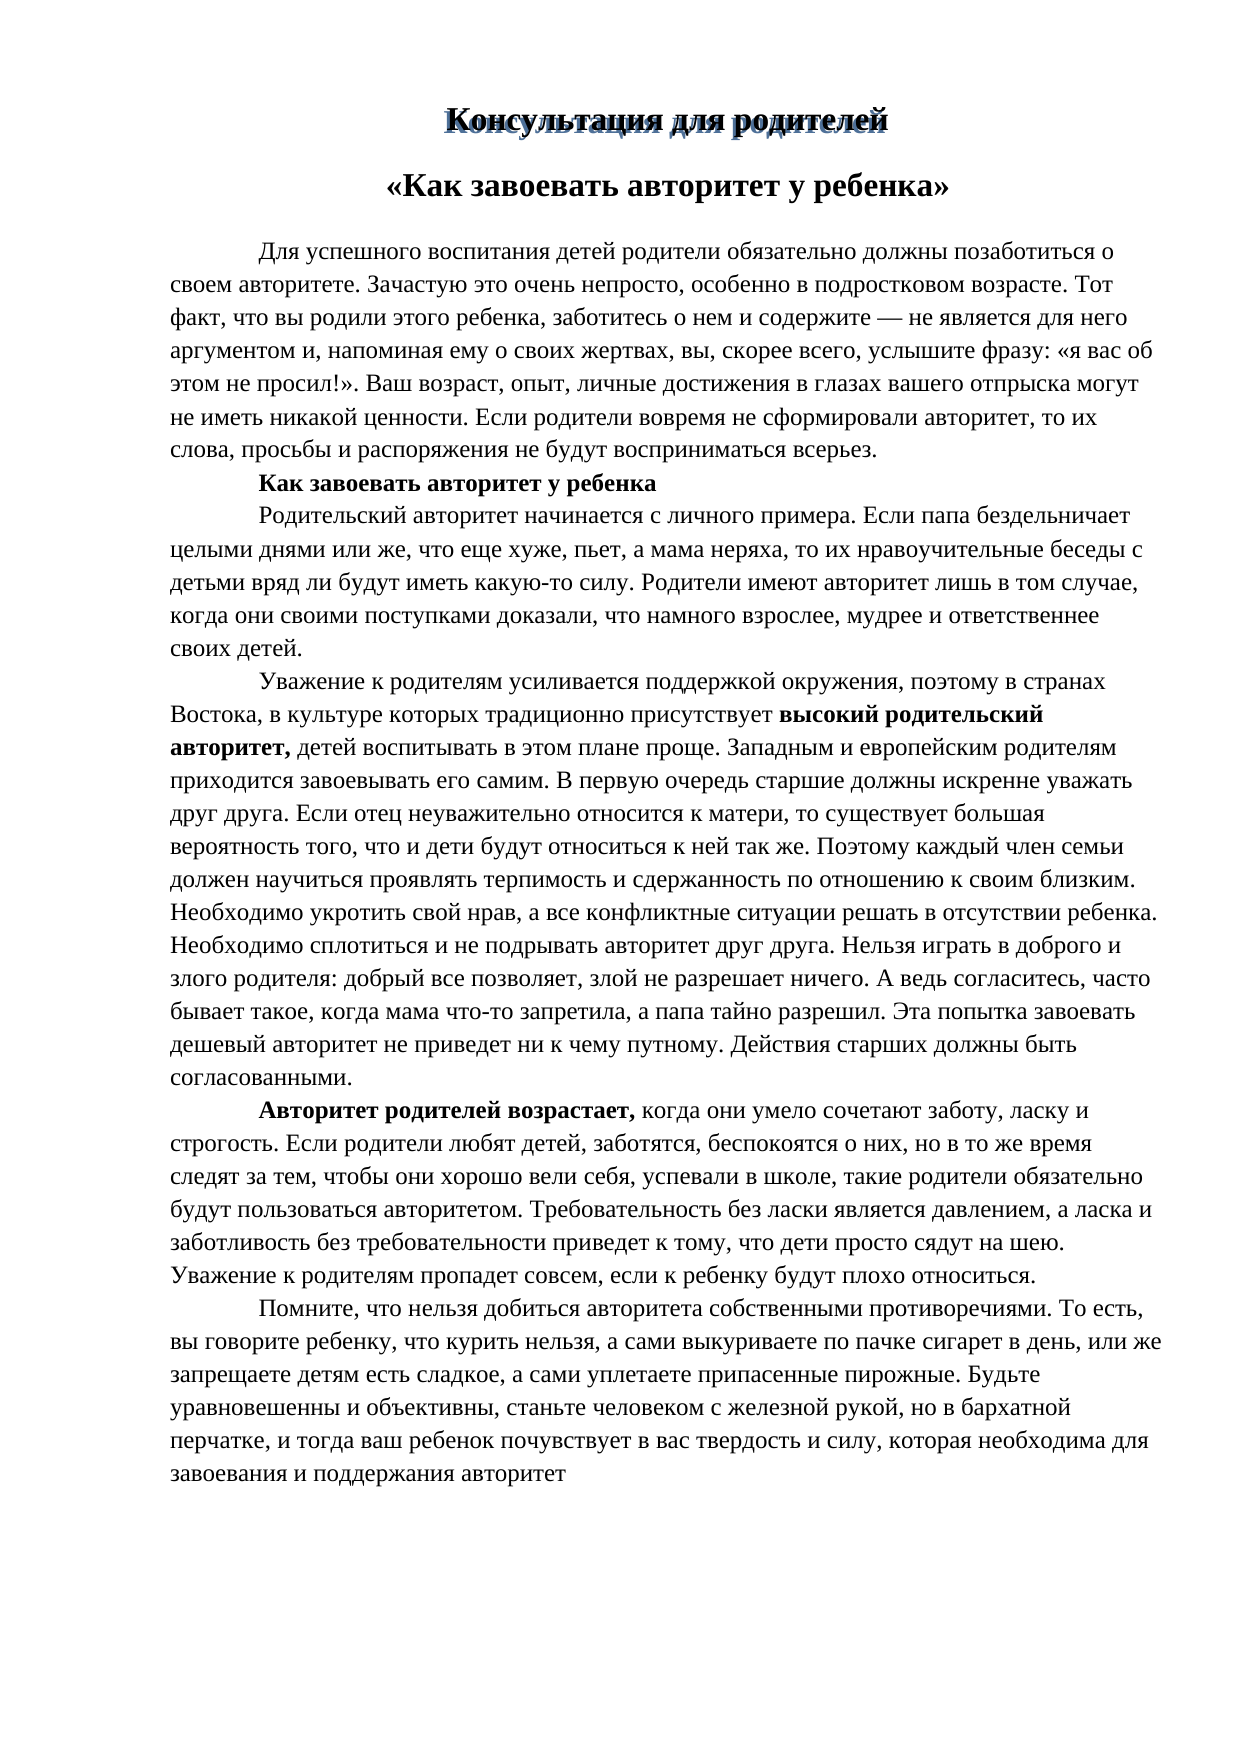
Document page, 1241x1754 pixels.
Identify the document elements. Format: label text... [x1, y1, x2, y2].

text Уважение к родителям усиливается поддержкой окружения, поэтому в странах Востока, в культуре которых традиционно присутствует высокий родительский авторитет, детей воспитывать в этом плане проще. Западным и европейским родителям приходится завоевывать его самим. В первую очередь старшие должны искренне уважать друг друга. Если отец неуважительно относится к матери, то существует большая вероятность того, что и дети будут относиться к ней так же. Поэтому каждый член семьи должен научиться проявлять терпимость и сдержанность по отношению к своим близким. Необходимо укротить свой нрав, а все конфликтные ситуации решать в отсутствии ребенка. Необходимо сплотиться и не подрывать авторитет друг друга. Нельзя играть в доброго и злого родителя: добрый все позволяет, злой не разрешает ничего. А ведь согласитесь, часто бывает такое, когда мама что-то запретила, а папа тайно разрешил. Эта попытка завоевать дешевый авторитет не приведет ни к чему путному. Действия старших должны быть согласованными. [170, 666, 1166, 1091]
text Как завоевать авторитет у ребенка [170, 468, 1166, 496]
text Консультация для родителей [170, 99, 1166, 138]
text Помните, что нельзя добиться авторитета собственными противоречиями. То есть, вы говорите ребенку, что курить нельзя, а сами выкуриваете по пачке сигарет в день, или же запрещаете детям есть сладкое, а сами уплетаете припасенные пирожные. Будьте уравновешенны и объективны, станьте человеком с железной рукой, но в бархатной перчатке, и тогда ваш ребенок почувствует в вас твердость и силу, которая необходима для завоевания и поддержания авторитет [170, 1293, 1166, 1487]
text «Как завоевать авторитет у ребенка» [170, 165, 1166, 203]
text Родительский авторитет начинается с личного примера. Если папа бездельничает целыми днями или же, что еще хуже, пьет, а мама неряха, то их нравоучительные беседы с детьми вряд ли будут иметь какую-то силу. Родители имеют авторитет лишь в том случае, когда они своими поступками доказали, что намного взрослее, мудрее и ответственнее своих детей. [170, 501, 1166, 661]
text Для успешного воспитания детей родители обязательно должны позаботиться о своем авторитете. Зачастую это очень непросто, особенно в подростковом возрасте. Тот факт, что вы родили этого ребенка, заботитесь о нем и содержите — не является для него аргументом и, напоминая ему о своих жертвах, вы, скорее всего, услышите фразу: «я вас об этом не просил!». Ваш возраст, опыт, личные достижения в глазах вашего отпрыска могут не иметь никакой ценности. Если родители вовремя не сформировали авторитет, то их слова, просьбы и распоряжения не будут восприниматься всерьез. [170, 236, 1166, 463]
text Авторитет родителей возрастает, когда они умело сочетают заботу, ласку и строгость. Если родители любят детей, заботятся, беспокоятся о них, но в то же время следят за тем, чтобы они хорошо вели себя, успевали в школе, такие родители обязательно будут пользоваться авторитетом. Требовательность без ласки является давлением, а ласка и заботливость без требовательности приведет к тому, что дети просто сядут на шею. Уважение к родителям пропадет совсем, если к ребенку будут плохо относиться. [170, 1095, 1166, 1289]
